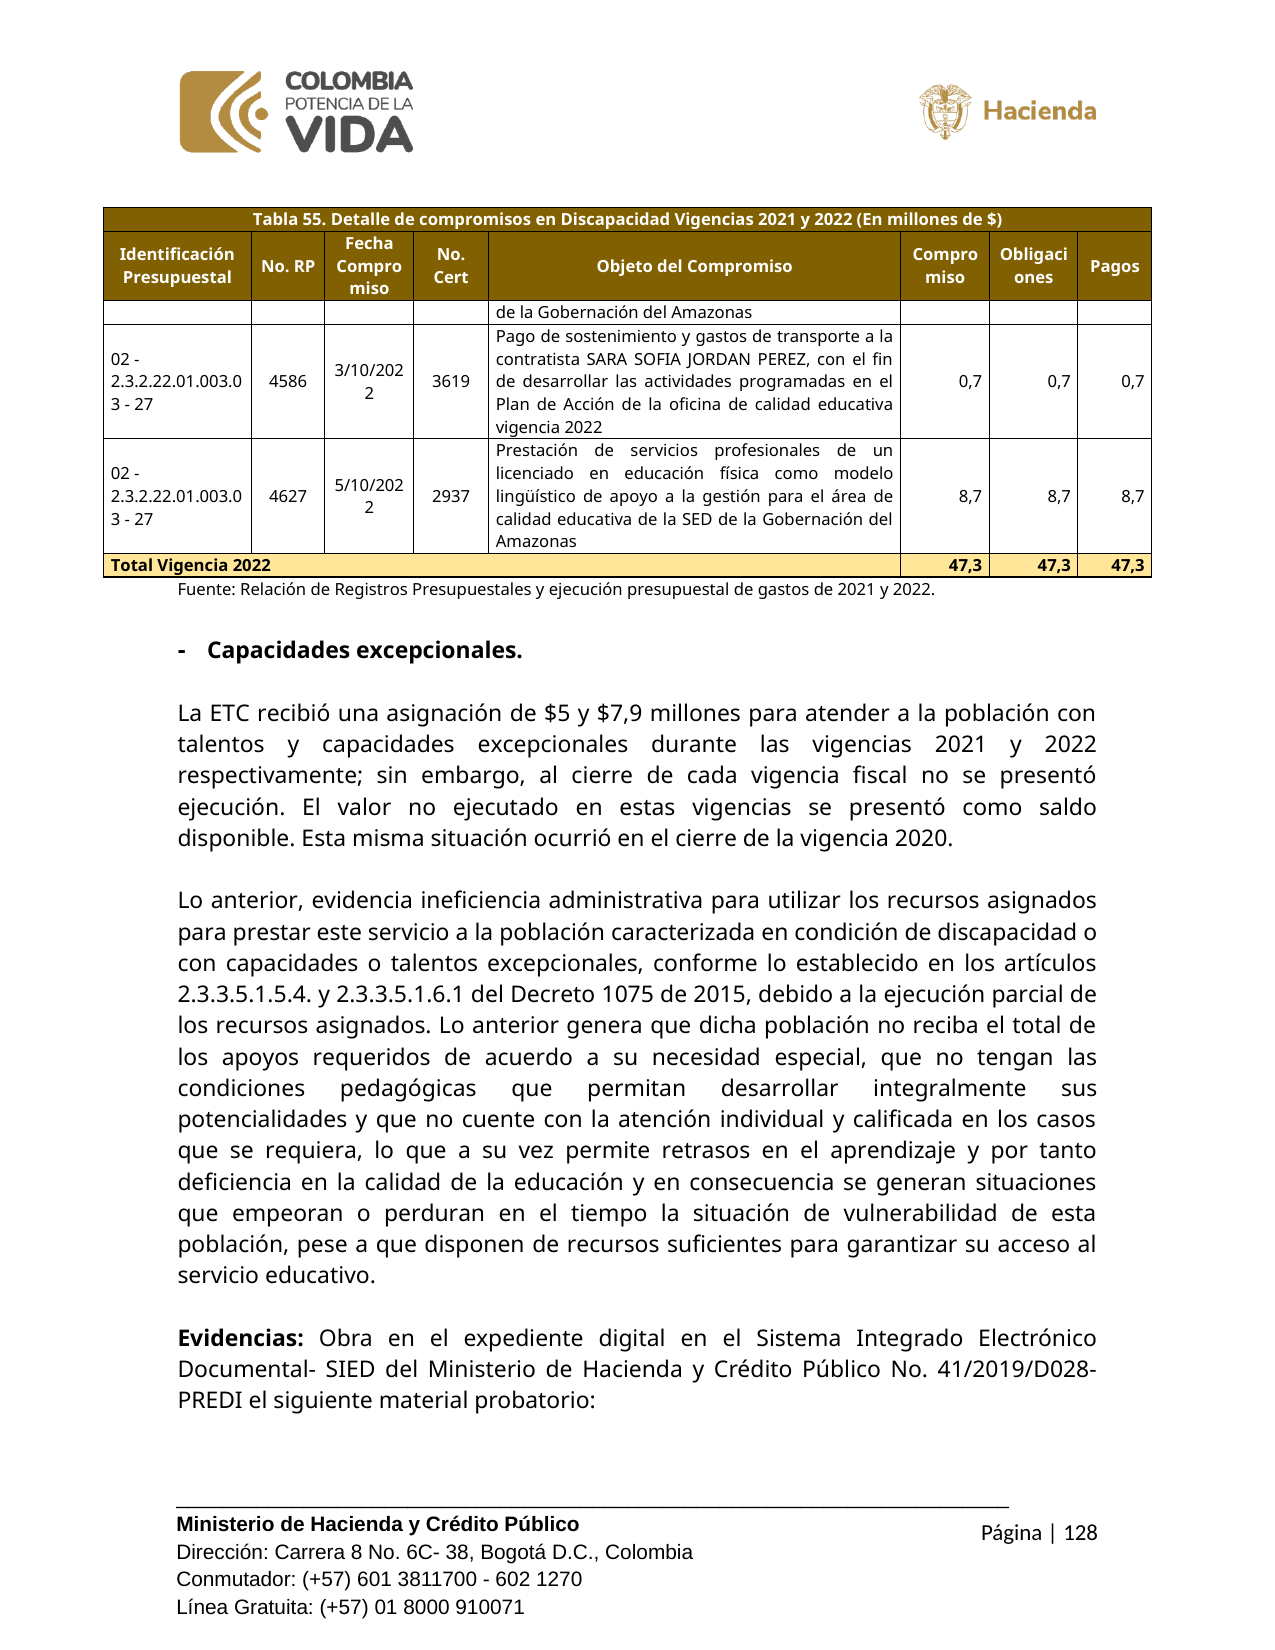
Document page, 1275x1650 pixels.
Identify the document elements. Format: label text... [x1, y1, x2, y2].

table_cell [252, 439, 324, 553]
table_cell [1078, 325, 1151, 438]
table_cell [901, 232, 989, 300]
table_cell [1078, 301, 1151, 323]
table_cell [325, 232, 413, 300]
text Evidencias: Obra en el expediente digital en el Sistema Integrado Electrónico Documental- SIED del Ministerio de Hacienda y Crédito Público No. 41/2019/D028-PREDI el siguiente material probatorio: [177, 1322, 1098, 1415]
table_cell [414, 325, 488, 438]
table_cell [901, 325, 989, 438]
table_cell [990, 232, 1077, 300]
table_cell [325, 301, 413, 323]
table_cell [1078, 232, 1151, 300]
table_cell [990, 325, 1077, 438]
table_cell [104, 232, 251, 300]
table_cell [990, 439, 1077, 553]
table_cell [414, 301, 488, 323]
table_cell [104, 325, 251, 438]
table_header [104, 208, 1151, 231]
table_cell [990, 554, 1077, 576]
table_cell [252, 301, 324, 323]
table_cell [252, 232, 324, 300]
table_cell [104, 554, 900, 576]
picture [0, 0, 1275, 1649]
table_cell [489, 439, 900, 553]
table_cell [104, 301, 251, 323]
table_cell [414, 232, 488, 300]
text Lo anterior, evidencia ineficiencia administrativa para utilizar los recursos asignados para prestar este servicio a la población caracterizada en condición de discapacidad o con capacidades o talentos excepcionales, conforme lo establecido en los artículos 2.3.3.5.1.5.4. y 2.3.3.5.1.6.1 del Decreto 1075 de 2015, debido a la ejecución parcial de los recursos asignados. Lo anterior genera que dicha población no reciba el total de los apoyos requeridos de acuerdo a su necesidad especial, que no tengan las condiciones pedagógicas que permitan desarrollar integralmente sus potencialidades y que no cuente con la atención individual y calificada en los casos que se requiera, lo que a su vez permite retrasos en el aprendizaje y por tanto deficiencia en la calidad de la educación y en consecuencia se generan situaciones que empeoran o perduran en el tiempo la situación de vulnerabilidad de esta población, pese a que disponen de recursos suficientes para garantizar su acceso al servicio educativo. [177, 884, 1098, 1290]
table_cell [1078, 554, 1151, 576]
text Fuente: Relación de Registros Presupuestales y ejecución presupuestal de gastos de 2021 y 2022. [177, 578, 1098, 600]
list Capacidades excepcionales. [177, 634, 1098, 665]
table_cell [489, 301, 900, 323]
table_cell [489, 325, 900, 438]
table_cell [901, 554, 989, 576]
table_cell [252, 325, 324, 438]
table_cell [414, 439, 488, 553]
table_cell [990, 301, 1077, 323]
text La ETC recibió una asignación de $5 y $7,9 millones para atender a la población con talentos y capacidades excepcionales durante las vigencias 2021 y 2022 respectivamente; sin embargo, al cierre de cada vigencia fiscal no se presentó ejecución. El valor no ejecutado en estas vigencias se presentó como saldo disponible. Esta misma situación ocurrió en el cierre de la vigencia 2020. [177, 697, 1098, 853]
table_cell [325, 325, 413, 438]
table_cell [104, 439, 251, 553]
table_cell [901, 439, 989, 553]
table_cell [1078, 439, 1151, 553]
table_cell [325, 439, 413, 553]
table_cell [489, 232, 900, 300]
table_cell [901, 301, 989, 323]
